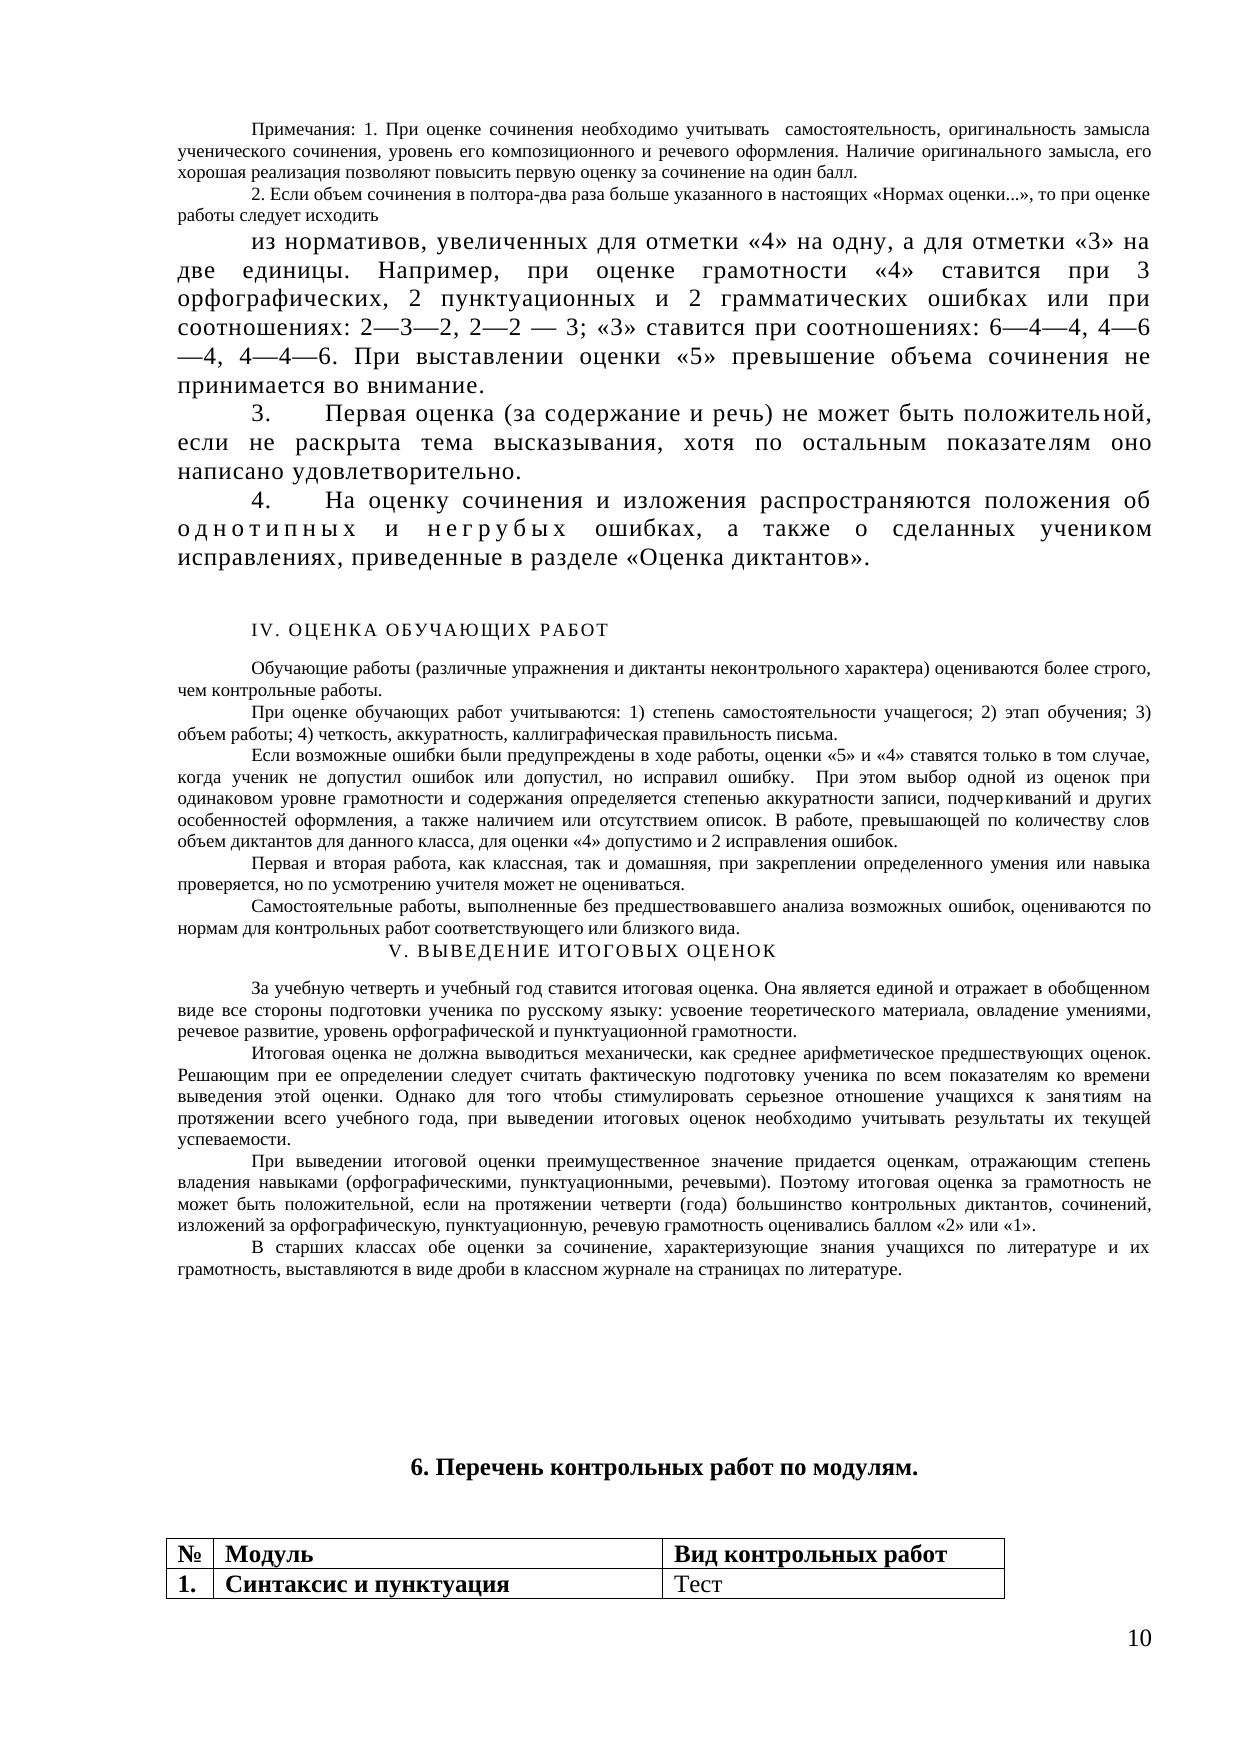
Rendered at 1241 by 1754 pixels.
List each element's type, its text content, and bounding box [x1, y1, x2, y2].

text Если возможные ошибки были предупреждены в ходе работы, оценки «5» и «4» ставятся только в том случае, когда ученик не допустил ошибок или допустил, но исправил ошибку. При этом выбор одной из оценок при одинаковом уровне грамотности и содержания определяется степенью аккуратности записи, подчеркиваний и других особенностей оформления, а также наличием или отсутствием описок. В работе, превышающей по количеству слов объем диктантов для данного класса, для оценки «4» допустимо и 2 исправления ошибок. [177, 744, 1152, 852]
text При выведении итоговой оценки преимущественное значение придается оценкам, отражающим степень владения навыками (орфографическими, пунктуационными, речевыми). Поэтому итоговая оценка за грамотность не может быть положительной, если на протяжении четверти (года) большинство контрольных диктантов, сочинений, изложений за орфографическую, пунктуационную, речевую грамотность оценивались баллом «2» или «1». [177, 1150, 1152, 1236]
text В старших классах обе оценки за сочинение, характеризующие знания учащихся по литературе и их грамотность, выставляются в виде дроби в классном журнале на страницах по литературе. [177, 1236, 1152, 1279]
text из нормативов, увеличенных для отметки «4» на одну, а для отметки «3» на две единицы. Например, при оценке грамотности «4» ставится при 3 орфографических, 2 пунктуационных и 2 грамматических ошибках или при соотношениях: 2—3—2, 2—2 — 3; «3» ставится при соотношениях: 6—4—4, 4—6—4, 4—4—6. При выставлении оценки «5» превышение объема сочинения не принимается во внимание. [177, 226, 1152, 398]
table_cell [167, 1569, 213, 1597]
text Обучающие работы (различные упражнения и диктанты неконтрольного характера) оцениваются более строго, чем контрольные работы. [177, 657, 1152, 700]
table_header № [167, 1539, 213, 1568]
table_header Модуль [214, 1539, 662, 1568]
table_cell Синтаксис и пунктуация [214, 1569, 662, 1597]
text За учебную четверть и учебный год ставится итоговая оценка. Она является единой и отражает в обобщенном виде все стороны подготовки ученика по русскому языку: усвоение теоретического материала, овладение умениями, речевое развитие, уровень орфографической и пунктуационной грамотности. [177, 977, 1152, 1042]
text IV. ОЦЕНКА ОБУЧАЮЩИХ РАБОТ [177, 619, 1152, 640]
text Итоговая оценка не должна выводиться механически, как среднее арифметическое предшествующих оценок. Решающим при ее определении следует считать фактическую подготовку ученика по всем показателям ко времени выведения этой оценки. Однако для того чтобы стимулировать серьезное отношение учащихся к занятиям на протяжении всего учебного года, при выведении итоговых оценок необходимо учитывать результаты их текущей успеваемости. [177, 1042, 1152, 1150]
text Примечания: 1. При оценке сочинения необходимо учитывать самостоятельность, оригинальность замысла ученического сочинения, уровень его композиционного и речевого оформления. Наличие оригинального замысла, его хорошая реализация позволяют повысить первую оценку за сочинение на один балл. [177, 118, 1152, 183]
text Самостоятельные работы, выполненные без предшествовавшего анализа возможных ошибок, оцениваются по нормам для контрольных работ соответствующего или близкого вида. [177, 895, 1152, 938]
table_cell Тест [663, 1569, 1004, 1597]
list Первая оценка (за содержание и речь) не может быть положительной, если не раскрыта тема высказывания, хотя по остальным показателям оно написано удовлетворительно. [177, 398, 1152, 485]
text При оценке обучающих работ учитываются: 1) степень самостоятельности учащегося; 2) этап обучения; 3) объем работы; 4) четкость, аккуратность, каллиграфическая правильность письма. [177, 701, 1152, 744]
table_header Вид контрольных работ [663, 1539, 1004, 1568]
text 6. Перечень контрольных работ по модулям. [177, 1452, 1152, 1480]
text V. ВЫВЕДЕНИЕ ИТОГОВЫХ ОЦЕНОК [314, 939, 1152, 961]
list На оценку сочинения и изложения распространяются положения об однотипных и негрубых ошибках, а также о сделанных учеником исправлениях, приведенные в разделе «Оценка диктантов». [177, 485, 1152, 571]
text Первая и вторая работа, как классная, так и домашняя, при закреплении определенного умения или навыка проверяется, но по усмотрению учителя может не оцениваться. [177, 852, 1152, 895]
text 2. Если объем сочинения в полтора-два раза больше указанного в настоящих «Нормах оценки...», то при оценке работы следует исходить [177, 183, 1152, 226]
